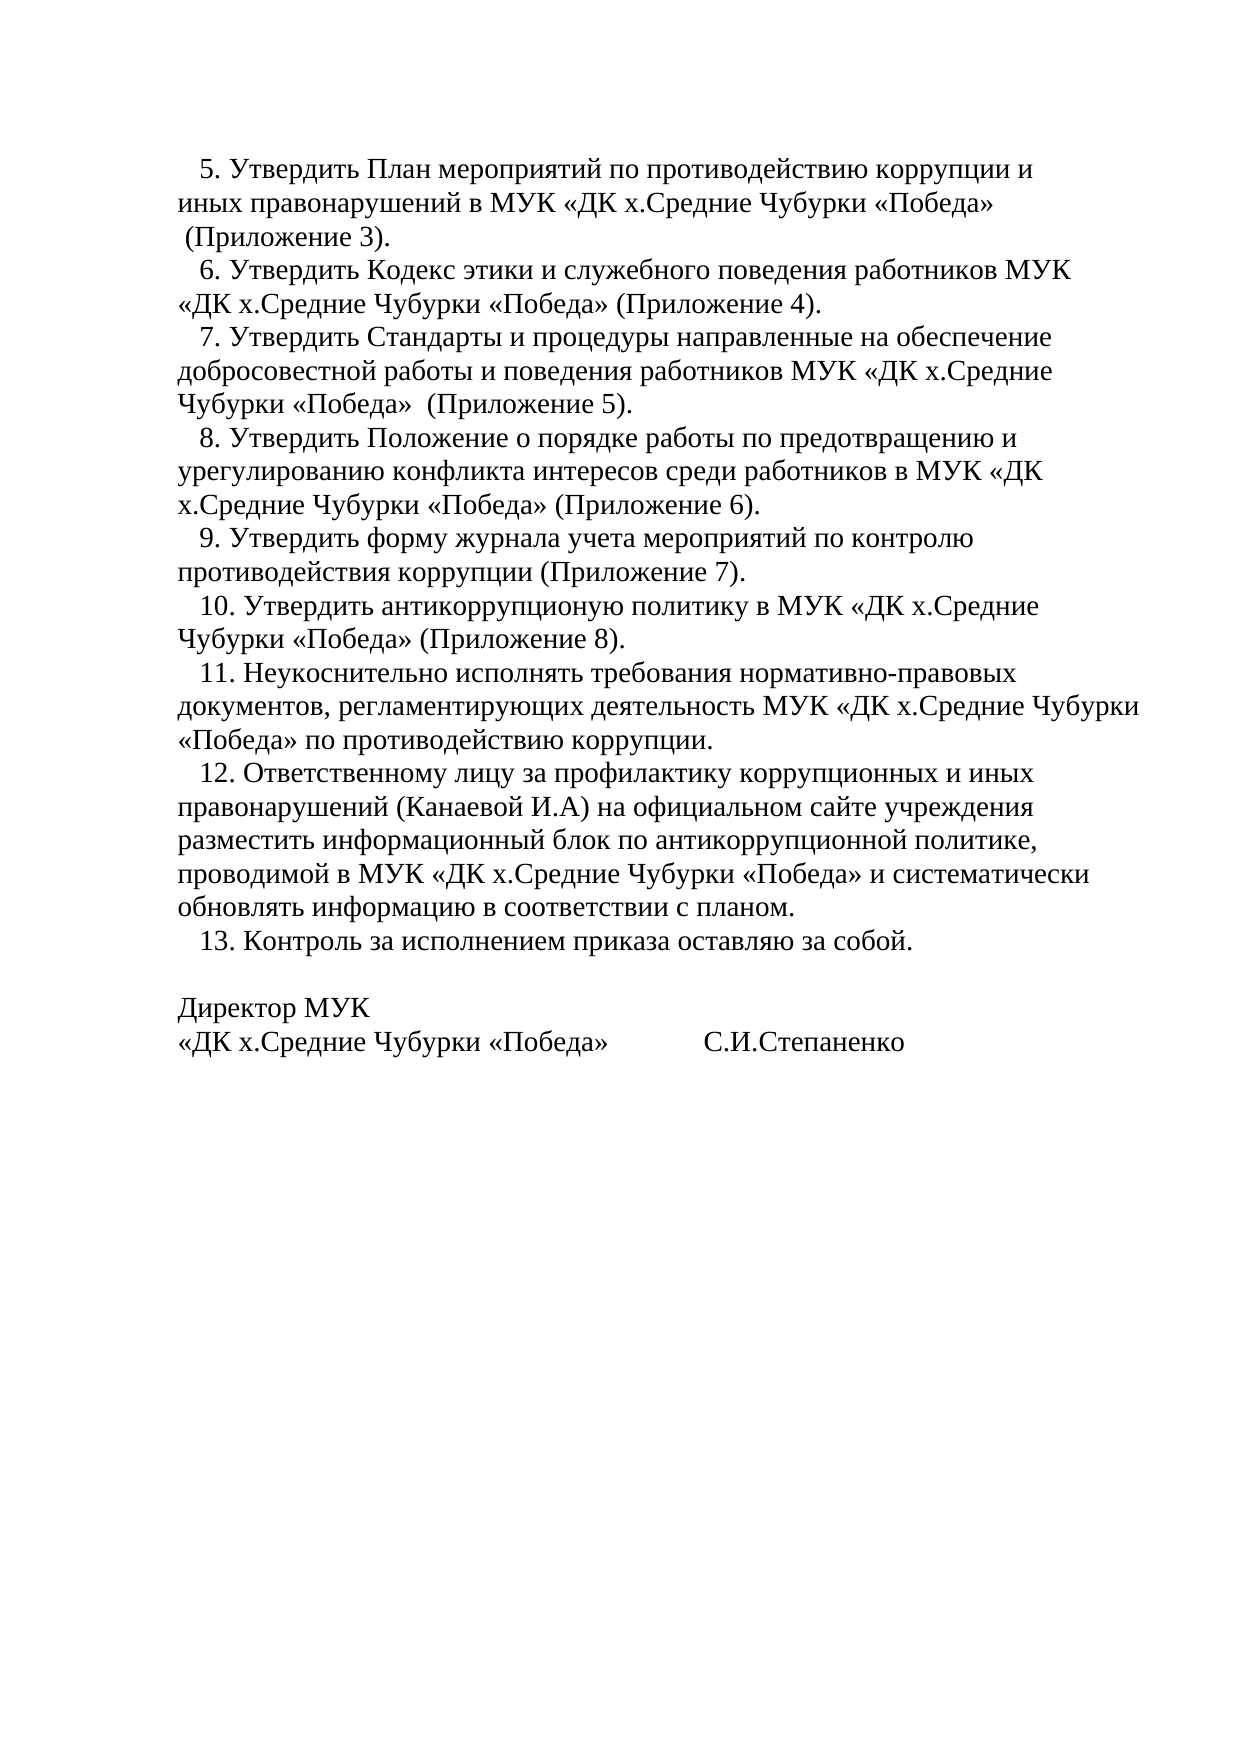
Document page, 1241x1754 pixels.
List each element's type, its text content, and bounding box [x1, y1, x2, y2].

text правонарушений (Канаевой И.А) на официальном сайте учреждения разместить информационный блок по антикоррупционной политике, проводимой в МУК «ДК х.Средние Чубурки «Победа» и систематически обновлять информацию в соответствии с планом. [177, 789, 1152, 923]
text «ДК х.Средние Чубурки «Победа» С.И.Степаненко [177, 1024, 1152, 1057]
text 6. Утвердить Кодекс этики и служебного поведения работников МУК [177, 252, 1152, 286]
text (Приложение 3). [177, 219, 1152, 252]
text «ДК х.Средние Чубурки «Победа» (Приложение 4). [177, 286, 1152, 319]
text 5. Утвердить План мероприятий по противодействию коррупции и [177, 152, 1152, 185]
text 9. Утвердить форму журнала учета мероприятий по контролю [177, 521, 1152, 554]
text урегулированию конфликта интересов среди работников в МУК «ДК х.Средние Чубурки «Победа» (Приложение 6). [177, 453, 1152, 521]
text иных правонарушений в МУК «ДК х.Средние Чубурки «Победа» [177, 185, 1152, 219]
text 10. Утвердить антикоррупционую политику в МУК «ДК х.Средние Чубурки «Победа» (Приложение 8). [177, 588, 1152, 655]
text 12. Ответственному лицу за профилактику коррупционных и иных [177, 755, 1152, 789]
text документов, регламентирующих деятельность МУК «ДК х.Средние Чубурки «Победа» по противодействию коррупции. [177, 688, 1152, 755]
text 7. Утвердить Стандарты и процедуры направленные на обеспечение [177, 319, 1152, 353]
text противодействия коррупции (Приложение 7). [177, 554, 1152, 588]
text Директор МУК [177, 990, 1152, 1024]
text добросовестной работы и поведения работников МУК «ДК х.Средние Чубурки «Победа» (Приложение 5). [177, 353, 1152, 420]
text 11. Неукоснительно исполнять требования нормативно-правовых [177, 655, 1152, 688]
text 8. Утвердить Положение о порядке работы по предотвращению и [177, 420, 1152, 453]
text 13. Контроль за исполнением приказа оставляю за собой. [177, 923, 1152, 957]
